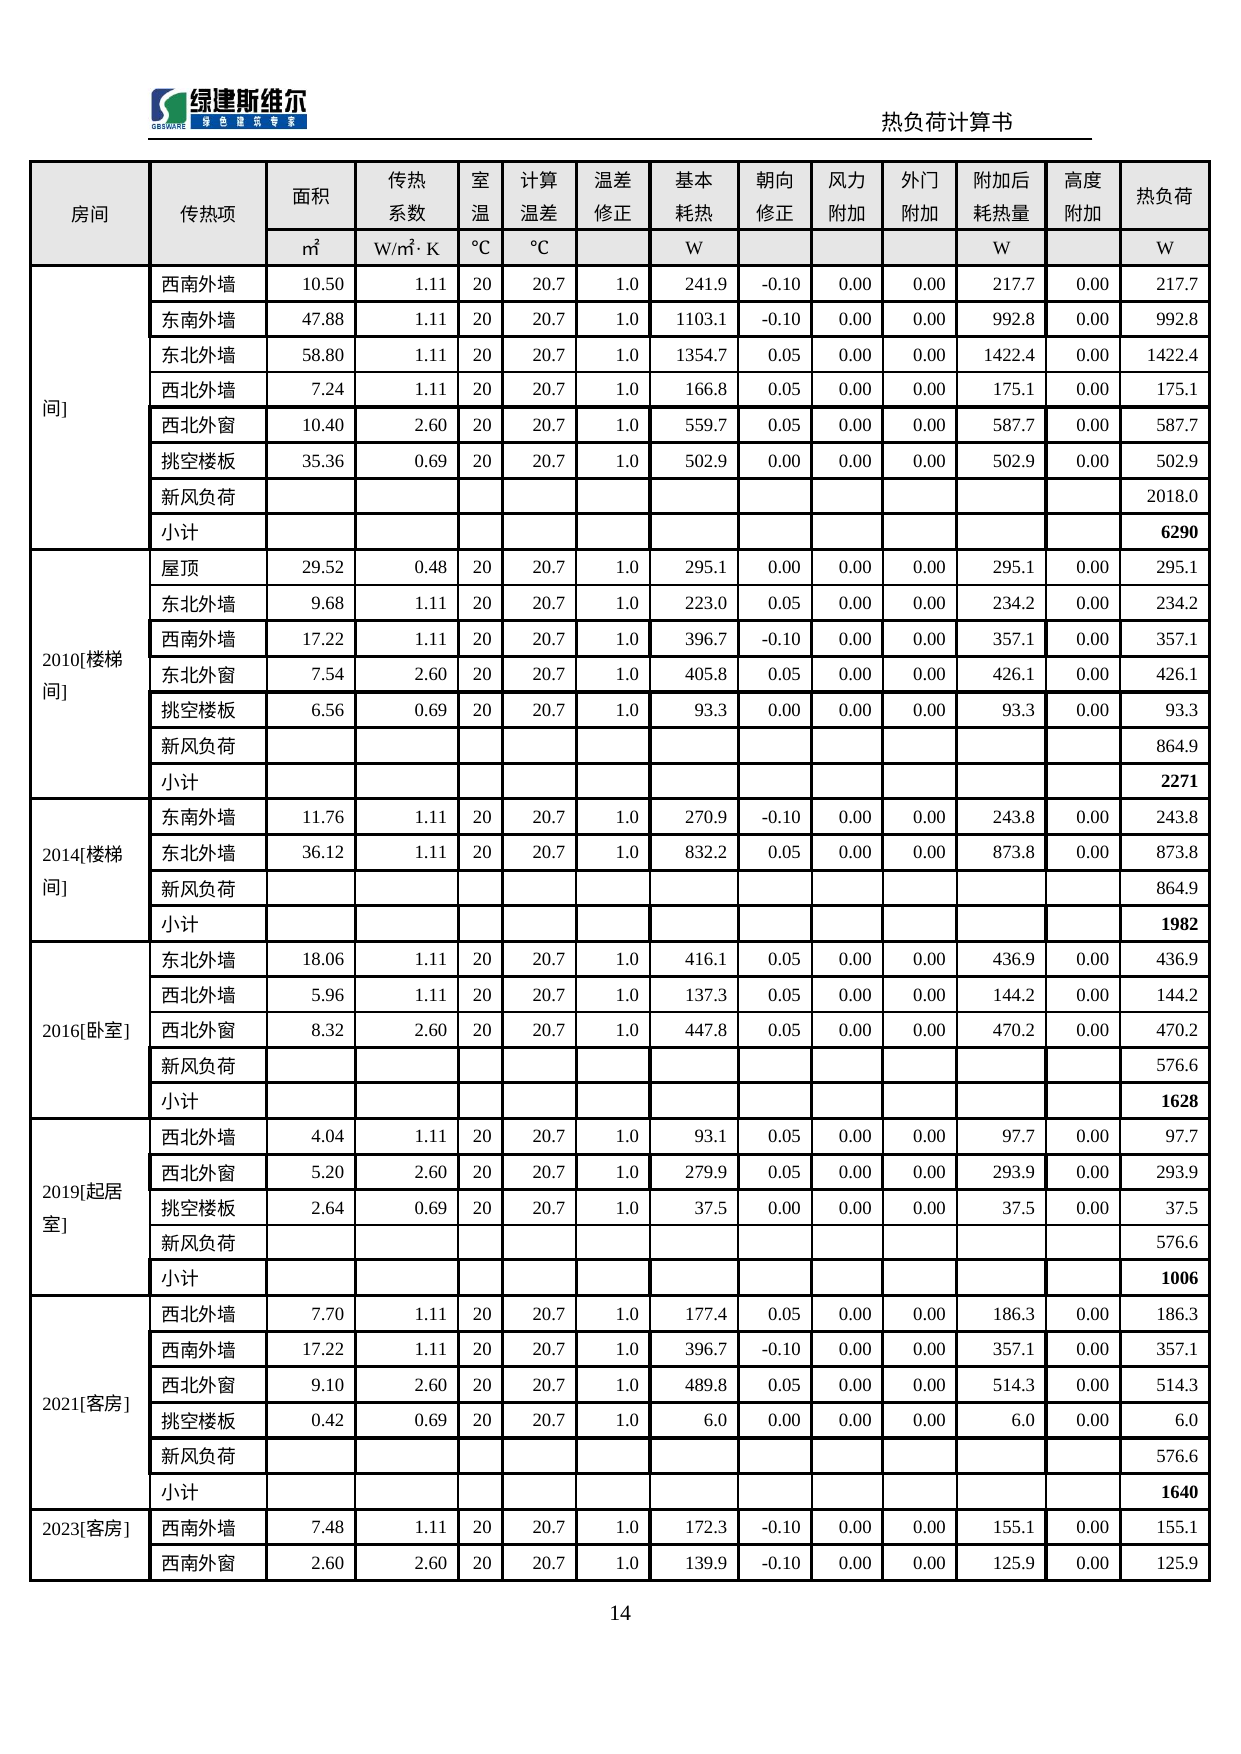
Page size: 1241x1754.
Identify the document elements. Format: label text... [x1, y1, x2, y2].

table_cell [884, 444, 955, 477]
table_header 室 温 [460, 163, 501, 228]
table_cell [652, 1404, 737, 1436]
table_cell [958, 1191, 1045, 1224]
table_cell [813, 231, 881, 264]
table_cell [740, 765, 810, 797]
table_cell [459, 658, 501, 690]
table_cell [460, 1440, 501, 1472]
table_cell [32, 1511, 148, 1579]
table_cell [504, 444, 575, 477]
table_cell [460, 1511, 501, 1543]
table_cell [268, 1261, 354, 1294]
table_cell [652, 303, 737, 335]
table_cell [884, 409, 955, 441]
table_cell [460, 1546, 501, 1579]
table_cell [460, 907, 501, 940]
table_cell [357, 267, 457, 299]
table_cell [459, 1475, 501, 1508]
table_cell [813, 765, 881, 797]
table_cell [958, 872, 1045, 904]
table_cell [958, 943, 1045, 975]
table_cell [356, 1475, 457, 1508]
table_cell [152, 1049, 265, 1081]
table_cell [740, 231, 810, 264]
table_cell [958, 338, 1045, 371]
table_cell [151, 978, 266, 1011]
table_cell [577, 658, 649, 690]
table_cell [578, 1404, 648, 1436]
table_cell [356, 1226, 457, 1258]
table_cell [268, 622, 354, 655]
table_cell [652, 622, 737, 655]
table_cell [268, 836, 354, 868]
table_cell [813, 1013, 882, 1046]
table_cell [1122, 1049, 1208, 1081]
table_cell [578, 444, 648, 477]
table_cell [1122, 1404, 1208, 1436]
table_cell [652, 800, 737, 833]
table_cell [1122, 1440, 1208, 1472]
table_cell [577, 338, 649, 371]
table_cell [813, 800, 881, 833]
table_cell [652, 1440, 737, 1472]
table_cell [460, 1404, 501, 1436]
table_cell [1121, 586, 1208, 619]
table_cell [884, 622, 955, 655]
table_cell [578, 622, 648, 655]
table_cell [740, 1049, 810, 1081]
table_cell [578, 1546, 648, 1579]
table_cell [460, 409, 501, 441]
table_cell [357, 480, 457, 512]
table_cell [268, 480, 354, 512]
picture [147, 88, 308, 130]
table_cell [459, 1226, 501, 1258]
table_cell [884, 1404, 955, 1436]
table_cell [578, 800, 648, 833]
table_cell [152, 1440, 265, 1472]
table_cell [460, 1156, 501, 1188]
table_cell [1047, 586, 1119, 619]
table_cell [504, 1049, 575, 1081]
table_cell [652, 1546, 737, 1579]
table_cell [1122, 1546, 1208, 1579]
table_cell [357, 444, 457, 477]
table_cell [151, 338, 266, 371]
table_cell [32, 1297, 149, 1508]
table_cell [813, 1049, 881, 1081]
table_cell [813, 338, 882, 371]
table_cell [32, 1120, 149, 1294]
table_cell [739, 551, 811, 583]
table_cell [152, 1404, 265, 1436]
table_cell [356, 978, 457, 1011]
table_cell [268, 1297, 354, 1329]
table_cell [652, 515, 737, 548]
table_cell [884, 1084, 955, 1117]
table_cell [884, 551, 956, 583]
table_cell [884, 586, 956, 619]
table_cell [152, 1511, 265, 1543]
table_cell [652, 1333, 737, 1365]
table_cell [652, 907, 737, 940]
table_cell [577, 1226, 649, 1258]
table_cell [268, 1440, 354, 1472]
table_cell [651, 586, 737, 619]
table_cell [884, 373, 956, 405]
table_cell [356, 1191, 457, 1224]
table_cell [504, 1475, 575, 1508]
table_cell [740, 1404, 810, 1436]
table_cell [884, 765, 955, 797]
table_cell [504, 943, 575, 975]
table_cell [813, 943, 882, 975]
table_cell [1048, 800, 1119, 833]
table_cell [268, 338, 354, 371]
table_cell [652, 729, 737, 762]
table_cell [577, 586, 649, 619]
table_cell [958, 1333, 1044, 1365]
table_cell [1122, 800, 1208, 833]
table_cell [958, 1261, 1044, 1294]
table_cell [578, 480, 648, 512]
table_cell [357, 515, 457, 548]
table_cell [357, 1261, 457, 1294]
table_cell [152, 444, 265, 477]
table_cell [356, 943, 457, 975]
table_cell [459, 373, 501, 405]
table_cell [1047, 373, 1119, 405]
table_header 外门 附加 [884, 163, 955, 228]
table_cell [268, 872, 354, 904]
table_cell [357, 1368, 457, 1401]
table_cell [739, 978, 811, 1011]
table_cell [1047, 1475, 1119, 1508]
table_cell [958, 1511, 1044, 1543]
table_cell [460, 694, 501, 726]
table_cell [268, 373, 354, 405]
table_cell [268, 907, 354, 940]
table_cell ㎡ [268, 231, 354, 264]
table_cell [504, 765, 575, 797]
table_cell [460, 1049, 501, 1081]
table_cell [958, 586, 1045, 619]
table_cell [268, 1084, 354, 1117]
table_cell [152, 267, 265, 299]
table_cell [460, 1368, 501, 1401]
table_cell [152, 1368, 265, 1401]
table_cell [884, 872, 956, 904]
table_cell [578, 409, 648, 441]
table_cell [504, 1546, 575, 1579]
table_cell ℃ [460, 231, 501, 264]
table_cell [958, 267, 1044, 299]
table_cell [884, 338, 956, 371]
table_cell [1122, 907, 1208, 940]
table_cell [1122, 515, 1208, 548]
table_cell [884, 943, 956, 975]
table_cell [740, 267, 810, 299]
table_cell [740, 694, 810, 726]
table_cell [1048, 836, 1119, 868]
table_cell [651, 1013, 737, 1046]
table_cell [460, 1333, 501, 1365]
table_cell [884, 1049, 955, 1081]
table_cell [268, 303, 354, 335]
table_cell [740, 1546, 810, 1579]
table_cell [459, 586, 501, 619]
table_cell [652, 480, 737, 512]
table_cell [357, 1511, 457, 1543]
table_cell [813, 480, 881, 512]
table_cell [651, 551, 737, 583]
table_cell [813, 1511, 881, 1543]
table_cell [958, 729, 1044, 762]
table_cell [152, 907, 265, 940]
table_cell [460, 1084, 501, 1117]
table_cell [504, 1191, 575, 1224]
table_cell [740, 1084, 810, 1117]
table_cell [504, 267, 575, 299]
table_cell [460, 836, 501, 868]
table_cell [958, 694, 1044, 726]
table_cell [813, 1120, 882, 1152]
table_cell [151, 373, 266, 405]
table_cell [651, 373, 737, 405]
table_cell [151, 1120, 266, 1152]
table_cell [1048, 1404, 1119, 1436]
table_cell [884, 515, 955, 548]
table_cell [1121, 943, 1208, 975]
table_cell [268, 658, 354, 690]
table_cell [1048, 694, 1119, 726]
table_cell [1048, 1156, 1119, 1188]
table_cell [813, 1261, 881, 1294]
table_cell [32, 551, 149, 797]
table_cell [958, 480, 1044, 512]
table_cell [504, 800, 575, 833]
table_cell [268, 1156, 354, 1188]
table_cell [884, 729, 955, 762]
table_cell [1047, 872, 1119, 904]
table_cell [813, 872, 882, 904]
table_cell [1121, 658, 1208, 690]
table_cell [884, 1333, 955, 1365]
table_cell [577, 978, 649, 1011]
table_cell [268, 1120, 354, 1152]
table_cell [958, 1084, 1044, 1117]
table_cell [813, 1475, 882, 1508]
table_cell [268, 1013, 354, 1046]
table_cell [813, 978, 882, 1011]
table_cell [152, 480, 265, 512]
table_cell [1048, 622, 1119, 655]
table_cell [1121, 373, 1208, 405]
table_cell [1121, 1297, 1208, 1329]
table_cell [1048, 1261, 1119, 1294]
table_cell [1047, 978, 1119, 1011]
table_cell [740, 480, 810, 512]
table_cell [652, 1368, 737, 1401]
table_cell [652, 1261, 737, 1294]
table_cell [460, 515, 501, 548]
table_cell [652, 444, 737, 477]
table_header 高度 附加 [1048, 163, 1119, 228]
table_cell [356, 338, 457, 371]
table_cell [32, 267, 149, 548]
table_header 基本 耗热 [652, 163, 737, 228]
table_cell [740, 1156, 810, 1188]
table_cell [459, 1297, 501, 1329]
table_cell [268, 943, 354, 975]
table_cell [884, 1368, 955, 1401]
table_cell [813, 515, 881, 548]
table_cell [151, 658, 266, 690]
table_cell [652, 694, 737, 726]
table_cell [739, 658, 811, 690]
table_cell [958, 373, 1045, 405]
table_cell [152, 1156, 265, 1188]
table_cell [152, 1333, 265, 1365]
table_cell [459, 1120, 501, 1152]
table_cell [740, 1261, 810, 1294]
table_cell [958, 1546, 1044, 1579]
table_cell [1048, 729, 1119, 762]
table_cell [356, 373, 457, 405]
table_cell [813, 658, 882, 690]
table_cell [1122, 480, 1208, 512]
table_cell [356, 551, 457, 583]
table_header 风力 附加 [813, 163, 881, 228]
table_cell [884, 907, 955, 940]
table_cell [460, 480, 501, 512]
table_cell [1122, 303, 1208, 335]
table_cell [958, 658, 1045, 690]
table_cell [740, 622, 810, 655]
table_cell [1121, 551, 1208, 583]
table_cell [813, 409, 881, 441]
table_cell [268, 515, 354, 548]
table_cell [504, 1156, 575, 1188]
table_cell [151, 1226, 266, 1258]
table_header 传热 系数 [357, 163, 457, 228]
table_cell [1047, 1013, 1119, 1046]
table_cell ℃ [504, 231, 575, 264]
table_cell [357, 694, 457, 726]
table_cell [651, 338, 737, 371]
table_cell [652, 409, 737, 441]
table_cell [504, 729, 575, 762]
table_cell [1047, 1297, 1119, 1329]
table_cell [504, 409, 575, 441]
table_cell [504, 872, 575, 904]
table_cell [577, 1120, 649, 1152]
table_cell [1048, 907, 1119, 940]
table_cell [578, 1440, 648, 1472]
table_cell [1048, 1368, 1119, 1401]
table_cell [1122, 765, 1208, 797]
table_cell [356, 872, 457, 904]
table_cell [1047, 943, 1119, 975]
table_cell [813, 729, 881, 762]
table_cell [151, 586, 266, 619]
table_cell W [1122, 231, 1208, 264]
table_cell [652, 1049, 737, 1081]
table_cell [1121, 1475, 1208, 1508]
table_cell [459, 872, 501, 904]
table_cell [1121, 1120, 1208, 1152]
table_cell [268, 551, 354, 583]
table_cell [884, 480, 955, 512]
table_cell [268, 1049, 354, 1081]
table_header 热负荷 [1122, 163, 1208, 228]
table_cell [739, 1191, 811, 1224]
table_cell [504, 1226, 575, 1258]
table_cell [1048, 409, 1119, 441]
table_header 房间 [32, 163, 148, 264]
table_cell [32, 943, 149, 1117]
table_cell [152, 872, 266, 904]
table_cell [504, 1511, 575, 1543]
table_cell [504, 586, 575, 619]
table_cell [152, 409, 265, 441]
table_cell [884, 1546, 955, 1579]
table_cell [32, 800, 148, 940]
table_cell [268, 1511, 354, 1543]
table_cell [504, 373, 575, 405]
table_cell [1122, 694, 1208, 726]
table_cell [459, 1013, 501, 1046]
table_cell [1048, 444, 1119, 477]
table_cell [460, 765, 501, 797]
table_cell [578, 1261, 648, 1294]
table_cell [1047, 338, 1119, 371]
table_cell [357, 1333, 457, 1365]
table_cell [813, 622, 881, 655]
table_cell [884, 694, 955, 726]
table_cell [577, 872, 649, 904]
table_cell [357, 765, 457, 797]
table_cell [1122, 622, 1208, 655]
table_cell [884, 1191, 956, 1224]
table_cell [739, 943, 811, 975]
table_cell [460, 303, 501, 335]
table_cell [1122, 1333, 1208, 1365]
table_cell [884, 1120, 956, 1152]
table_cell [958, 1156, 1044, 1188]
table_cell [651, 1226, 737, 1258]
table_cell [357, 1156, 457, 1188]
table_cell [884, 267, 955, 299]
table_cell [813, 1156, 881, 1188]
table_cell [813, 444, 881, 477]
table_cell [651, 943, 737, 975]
table_header 朝向 修正 [740, 163, 810, 228]
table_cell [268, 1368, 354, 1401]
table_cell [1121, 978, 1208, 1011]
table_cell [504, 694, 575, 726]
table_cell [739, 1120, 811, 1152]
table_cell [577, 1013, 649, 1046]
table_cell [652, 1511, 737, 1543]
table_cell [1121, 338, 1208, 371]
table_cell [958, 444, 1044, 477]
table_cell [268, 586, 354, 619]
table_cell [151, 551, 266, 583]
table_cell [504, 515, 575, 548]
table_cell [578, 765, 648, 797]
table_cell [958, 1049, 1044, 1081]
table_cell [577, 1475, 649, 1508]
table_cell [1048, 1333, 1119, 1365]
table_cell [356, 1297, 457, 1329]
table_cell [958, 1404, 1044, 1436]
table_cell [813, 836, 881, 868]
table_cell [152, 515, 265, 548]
table_header 附加后 耗热量 [958, 163, 1044, 228]
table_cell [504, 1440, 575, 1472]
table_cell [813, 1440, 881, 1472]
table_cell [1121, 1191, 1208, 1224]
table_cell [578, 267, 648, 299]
table_header 传热项 [152, 163, 265, 264]
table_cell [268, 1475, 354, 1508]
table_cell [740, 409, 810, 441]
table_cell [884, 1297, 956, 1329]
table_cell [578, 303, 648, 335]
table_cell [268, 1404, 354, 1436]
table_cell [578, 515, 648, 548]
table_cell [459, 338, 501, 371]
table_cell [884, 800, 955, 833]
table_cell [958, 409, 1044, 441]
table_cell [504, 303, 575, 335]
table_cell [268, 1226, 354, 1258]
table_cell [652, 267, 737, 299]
table_cell [1048, 231, 1119, 264]
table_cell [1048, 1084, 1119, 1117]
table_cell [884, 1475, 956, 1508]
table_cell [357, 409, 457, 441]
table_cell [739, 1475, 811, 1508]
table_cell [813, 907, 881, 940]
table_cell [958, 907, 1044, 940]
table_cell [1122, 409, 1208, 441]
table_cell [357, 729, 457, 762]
table_cell W/㎡· K [357, 231, 457, 264]
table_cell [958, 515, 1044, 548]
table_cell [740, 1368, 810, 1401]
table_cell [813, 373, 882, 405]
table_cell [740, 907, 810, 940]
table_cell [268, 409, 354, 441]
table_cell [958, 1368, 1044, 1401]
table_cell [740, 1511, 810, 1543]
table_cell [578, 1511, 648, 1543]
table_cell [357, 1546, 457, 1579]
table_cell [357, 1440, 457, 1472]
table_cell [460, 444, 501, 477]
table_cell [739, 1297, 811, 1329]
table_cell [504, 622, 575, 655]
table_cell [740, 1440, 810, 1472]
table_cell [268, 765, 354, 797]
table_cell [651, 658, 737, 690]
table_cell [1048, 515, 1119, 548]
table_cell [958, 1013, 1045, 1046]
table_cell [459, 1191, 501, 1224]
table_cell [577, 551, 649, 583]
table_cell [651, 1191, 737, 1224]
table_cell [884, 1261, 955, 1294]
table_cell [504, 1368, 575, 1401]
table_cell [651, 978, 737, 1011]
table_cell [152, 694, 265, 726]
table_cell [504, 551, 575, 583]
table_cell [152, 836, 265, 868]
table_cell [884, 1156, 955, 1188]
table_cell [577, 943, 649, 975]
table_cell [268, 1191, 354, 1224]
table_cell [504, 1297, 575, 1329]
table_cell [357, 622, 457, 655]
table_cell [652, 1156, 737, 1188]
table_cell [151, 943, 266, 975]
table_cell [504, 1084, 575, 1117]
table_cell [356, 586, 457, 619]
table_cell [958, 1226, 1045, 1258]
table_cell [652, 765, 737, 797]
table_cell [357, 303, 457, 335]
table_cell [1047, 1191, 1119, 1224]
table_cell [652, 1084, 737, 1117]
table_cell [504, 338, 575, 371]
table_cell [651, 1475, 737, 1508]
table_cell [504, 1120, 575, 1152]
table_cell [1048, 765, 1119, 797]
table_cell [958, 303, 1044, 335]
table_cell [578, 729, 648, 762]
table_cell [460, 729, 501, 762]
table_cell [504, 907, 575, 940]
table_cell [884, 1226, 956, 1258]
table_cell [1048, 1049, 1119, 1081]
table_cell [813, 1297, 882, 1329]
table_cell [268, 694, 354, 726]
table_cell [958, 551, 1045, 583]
table_cell [578, 231, 648, 264]
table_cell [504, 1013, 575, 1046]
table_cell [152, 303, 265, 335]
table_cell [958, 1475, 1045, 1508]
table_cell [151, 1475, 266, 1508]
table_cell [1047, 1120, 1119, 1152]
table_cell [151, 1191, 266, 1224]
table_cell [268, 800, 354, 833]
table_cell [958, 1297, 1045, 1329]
table_cell [884, 231, 955, 264]
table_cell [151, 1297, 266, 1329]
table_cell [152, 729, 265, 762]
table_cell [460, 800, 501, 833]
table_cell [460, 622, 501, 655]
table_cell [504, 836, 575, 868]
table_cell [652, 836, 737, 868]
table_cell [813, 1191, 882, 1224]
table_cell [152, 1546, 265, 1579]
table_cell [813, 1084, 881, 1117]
table_header 温差 修正 [578, 163, 648, 228]
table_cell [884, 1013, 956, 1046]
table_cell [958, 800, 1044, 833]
table_header 计算 温差 [504, 163, 575, 228]
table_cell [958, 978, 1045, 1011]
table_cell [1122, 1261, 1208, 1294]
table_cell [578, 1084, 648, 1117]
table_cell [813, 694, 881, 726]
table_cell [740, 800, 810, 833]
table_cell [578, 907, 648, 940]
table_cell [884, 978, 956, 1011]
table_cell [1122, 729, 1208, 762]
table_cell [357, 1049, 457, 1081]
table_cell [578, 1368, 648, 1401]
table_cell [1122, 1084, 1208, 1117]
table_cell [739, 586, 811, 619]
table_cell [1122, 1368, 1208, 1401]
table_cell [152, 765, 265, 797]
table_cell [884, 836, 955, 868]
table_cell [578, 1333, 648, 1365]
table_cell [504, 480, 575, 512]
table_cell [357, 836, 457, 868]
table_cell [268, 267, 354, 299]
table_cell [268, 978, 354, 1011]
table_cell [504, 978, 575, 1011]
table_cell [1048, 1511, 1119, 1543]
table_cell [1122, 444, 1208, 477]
table_cell W [652, 231, 737, 264]
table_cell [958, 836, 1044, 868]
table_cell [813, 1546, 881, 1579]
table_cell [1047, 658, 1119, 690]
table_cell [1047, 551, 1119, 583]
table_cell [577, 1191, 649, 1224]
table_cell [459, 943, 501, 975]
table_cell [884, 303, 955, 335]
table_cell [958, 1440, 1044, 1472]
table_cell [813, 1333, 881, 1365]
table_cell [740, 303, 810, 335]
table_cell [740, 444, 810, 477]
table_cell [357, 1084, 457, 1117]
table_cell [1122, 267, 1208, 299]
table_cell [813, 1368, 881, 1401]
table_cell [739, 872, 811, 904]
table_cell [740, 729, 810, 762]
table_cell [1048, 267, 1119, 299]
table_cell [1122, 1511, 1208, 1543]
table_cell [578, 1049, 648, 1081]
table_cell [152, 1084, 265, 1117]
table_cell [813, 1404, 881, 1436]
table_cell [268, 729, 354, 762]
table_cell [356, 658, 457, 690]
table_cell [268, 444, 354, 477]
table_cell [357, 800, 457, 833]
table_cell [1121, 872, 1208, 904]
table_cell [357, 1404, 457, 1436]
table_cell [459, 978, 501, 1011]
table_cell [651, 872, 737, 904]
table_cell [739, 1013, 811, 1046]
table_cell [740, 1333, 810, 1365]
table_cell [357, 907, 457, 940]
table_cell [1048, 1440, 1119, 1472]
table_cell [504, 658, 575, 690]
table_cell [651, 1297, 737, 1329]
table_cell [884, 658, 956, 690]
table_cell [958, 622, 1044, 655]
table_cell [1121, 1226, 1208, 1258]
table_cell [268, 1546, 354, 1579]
table_cell W [958, 231, 1044, 264]
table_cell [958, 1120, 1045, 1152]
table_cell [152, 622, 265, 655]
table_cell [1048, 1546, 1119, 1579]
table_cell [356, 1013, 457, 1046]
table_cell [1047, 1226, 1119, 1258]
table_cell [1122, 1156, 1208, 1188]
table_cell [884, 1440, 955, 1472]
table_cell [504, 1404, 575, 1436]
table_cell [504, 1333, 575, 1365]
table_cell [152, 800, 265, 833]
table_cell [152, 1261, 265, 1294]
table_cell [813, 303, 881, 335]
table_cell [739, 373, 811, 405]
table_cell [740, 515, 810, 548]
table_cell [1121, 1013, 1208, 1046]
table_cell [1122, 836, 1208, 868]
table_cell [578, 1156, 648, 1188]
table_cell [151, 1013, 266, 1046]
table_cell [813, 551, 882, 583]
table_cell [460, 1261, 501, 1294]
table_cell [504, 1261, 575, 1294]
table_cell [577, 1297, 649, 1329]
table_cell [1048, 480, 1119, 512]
table_header 面积 [268, 163, 354, 228]
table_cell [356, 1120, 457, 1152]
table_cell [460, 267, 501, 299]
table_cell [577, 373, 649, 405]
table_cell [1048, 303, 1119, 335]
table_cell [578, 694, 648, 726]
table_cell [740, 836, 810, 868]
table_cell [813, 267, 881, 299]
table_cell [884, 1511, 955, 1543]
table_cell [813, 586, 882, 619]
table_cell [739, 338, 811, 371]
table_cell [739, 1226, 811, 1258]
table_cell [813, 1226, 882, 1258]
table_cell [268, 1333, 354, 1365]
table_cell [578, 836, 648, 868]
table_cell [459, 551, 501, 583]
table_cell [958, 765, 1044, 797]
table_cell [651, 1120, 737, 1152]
